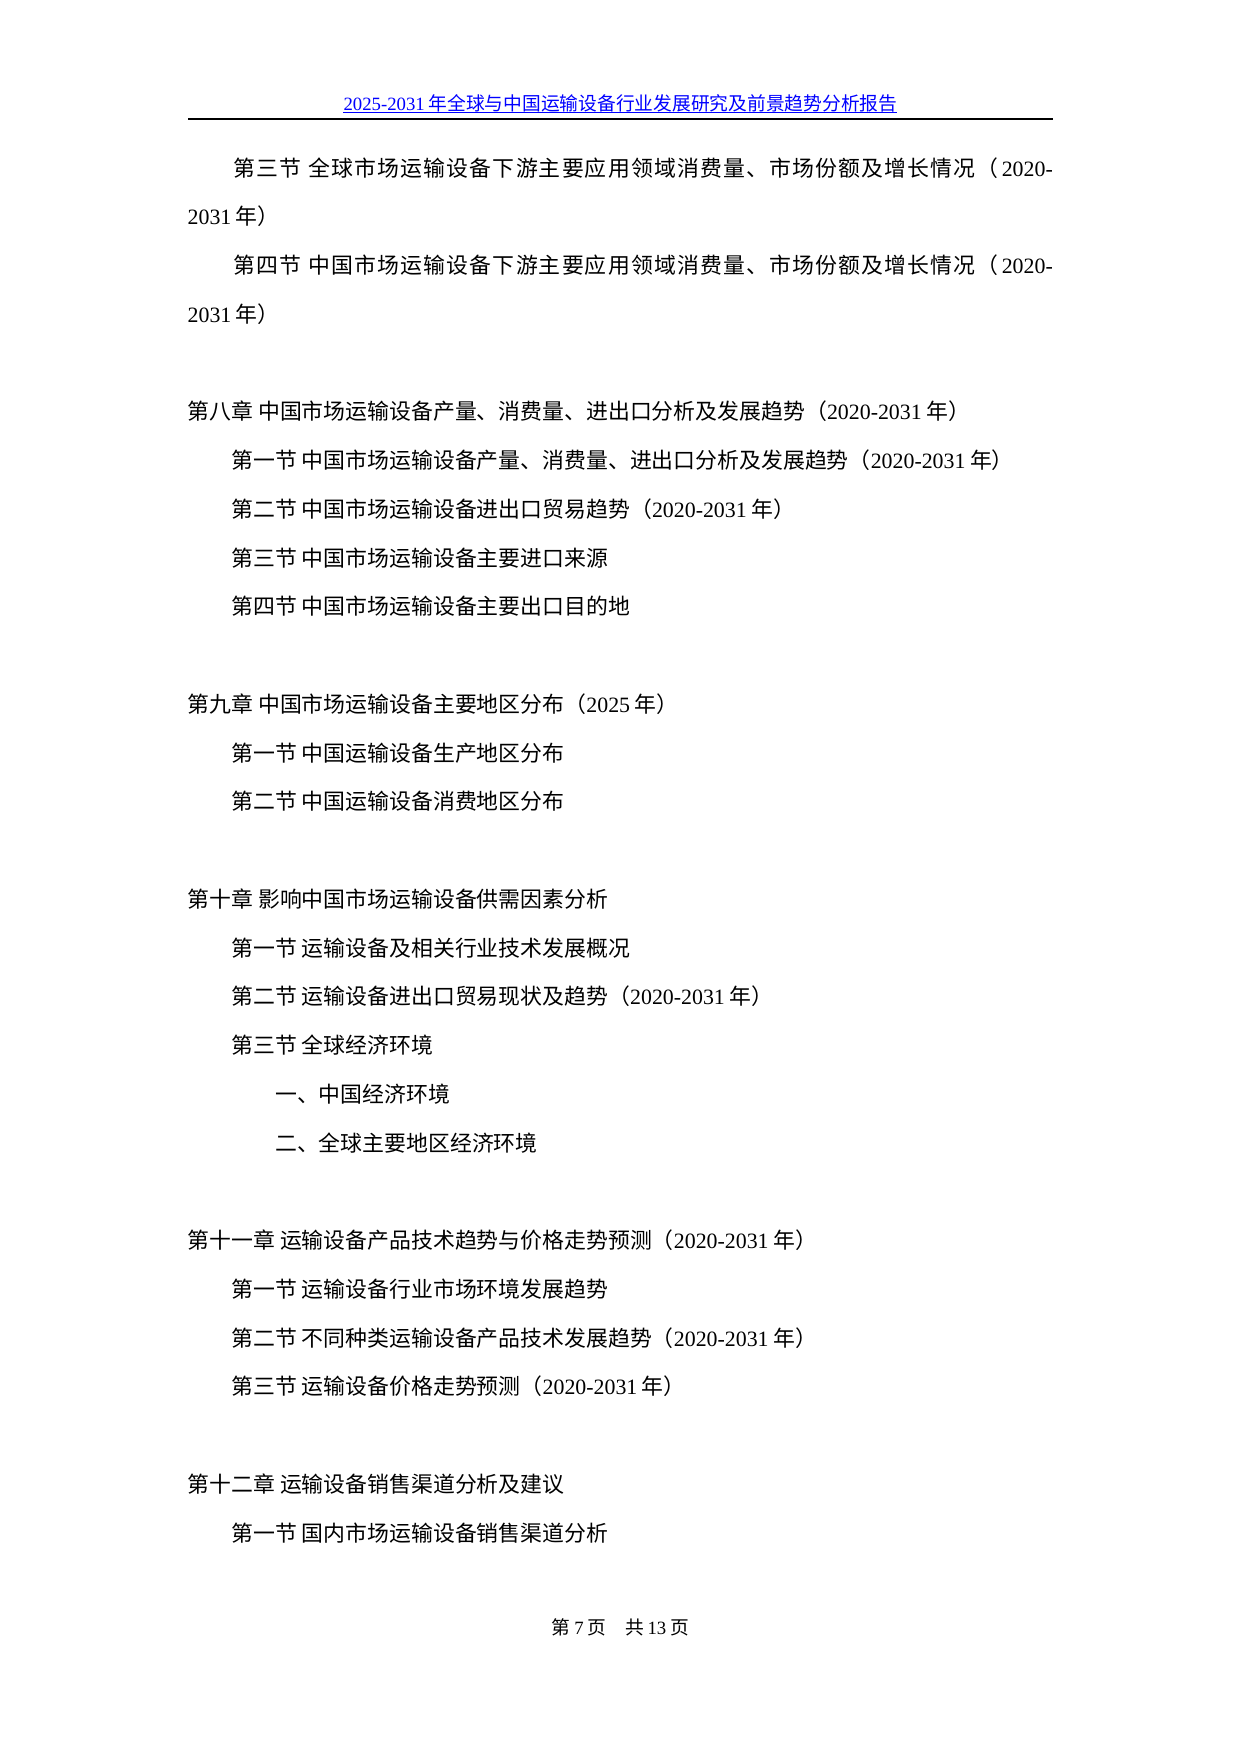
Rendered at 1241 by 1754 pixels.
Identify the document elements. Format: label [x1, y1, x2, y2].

text [187, 150, 1053, 1548]
